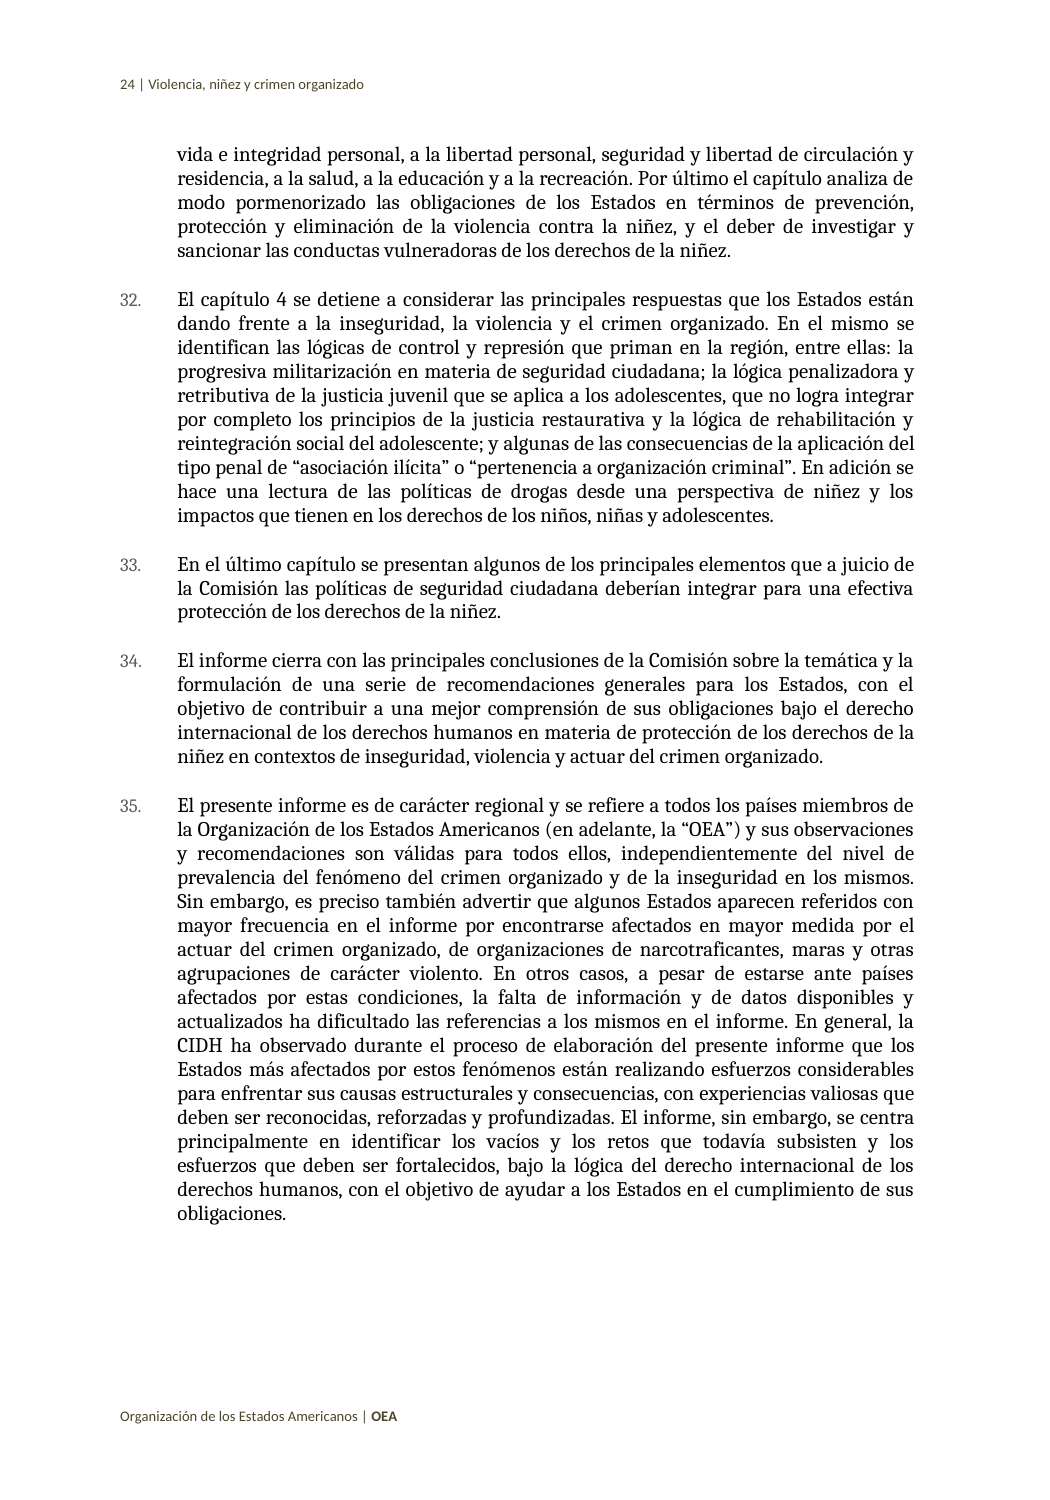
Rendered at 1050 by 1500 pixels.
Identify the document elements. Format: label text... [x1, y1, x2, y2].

text El informe cierra con las principales conclusiones de la Comisión sobre la temática y la formulación de una serie de recomendaciones generales para los Estados, con el objetivo de contribuir a una mejor comprensión de sus obligaciones bajo el derecho internacional de los derechos humanos en materia de protección de los derechos de la niñez en contextos de inseguridad, violencia y actuar del crimen organizado. [120, 649, 915, 769]
text El capítulo 4 se detiene a considerar las principales respuestas que los Estados están dando frente a la inseguridad, la violencia y el crimen organizado. En el mismo se identifican las lógicas de control y represión que priman en la región, entre ellas: la progresiva militarización en materia de seguridad ciudadana; la lógica penalizadora y retributiva de la justicia juvenil que se aplica a los adolescentes, que no logra integrar por completo los principios de la justicia restaurativa y la lógica de rehabilitación y reintegración social del adolescente; y algunas de las consecuencias de la aplicación del tipo penal de “asociación ilícita” o “pertenencia a organización criminal”. En adición se hace una lectura de las políticas de drogas desde una perspectiva de niñez y los impactos que tienen en los derechos de los niños, niñas y adolescentes. [120, 288, 915, 527]
text En el último capítulo se presentan algunos de los principales elementos que a juicio de la Comisión las políticas de seguridad ciudadana deberían integrar para una efectiva protección de los derechos de la niñez. [120, 552, 915, 624]
text El presente informe es de carácter regional y se refiere a todos los países miembros de la Organización de los Estados Americanos (en adelante, la “OEA”) y sus observaciones y recomendaciones son válidas para todos ellos, independientemente del nivel de prevalencia del fenómeno del crimen organizado y de la inseguridad en los mismos. Sin embargo, es preciso también advertir que algunos Estados aparecen referidos con mayor frecuencia en el informe por encontrarse afectados en mayor medida por el actuar del crimen organizado, de organizaciones de narcotraficantes, maras y otras agrupaciones de carácter violento. En otros casos, a pesar de estarse ante países afectados por estas condiciones, la falta de información y de datos disponibles y actualizados ha dificultado las referencias a los mismos en el informe. En general, la CIDH ha observado durante el proceso de elaboración del presente informe que los Estados más afectados por estos fenómenos están realizando esfuerzos considerables para enfrentar sus causas estructurales y consecuencias, con experiencias valiosas que deben ser reconocidas, reforzadas y profundizadas. El informe, sin embargo, se centra principalmente en identificar los vacíos y los retos que todavía subsisten y los esfuerzos que deben ser fortalecidos, bajo la lógica del derecho internacional de los derechos humanos, con el objetivo de ayudar a los Estados en el cumplimiento de sus obligaciones. [120, 794, 915, 1225]
